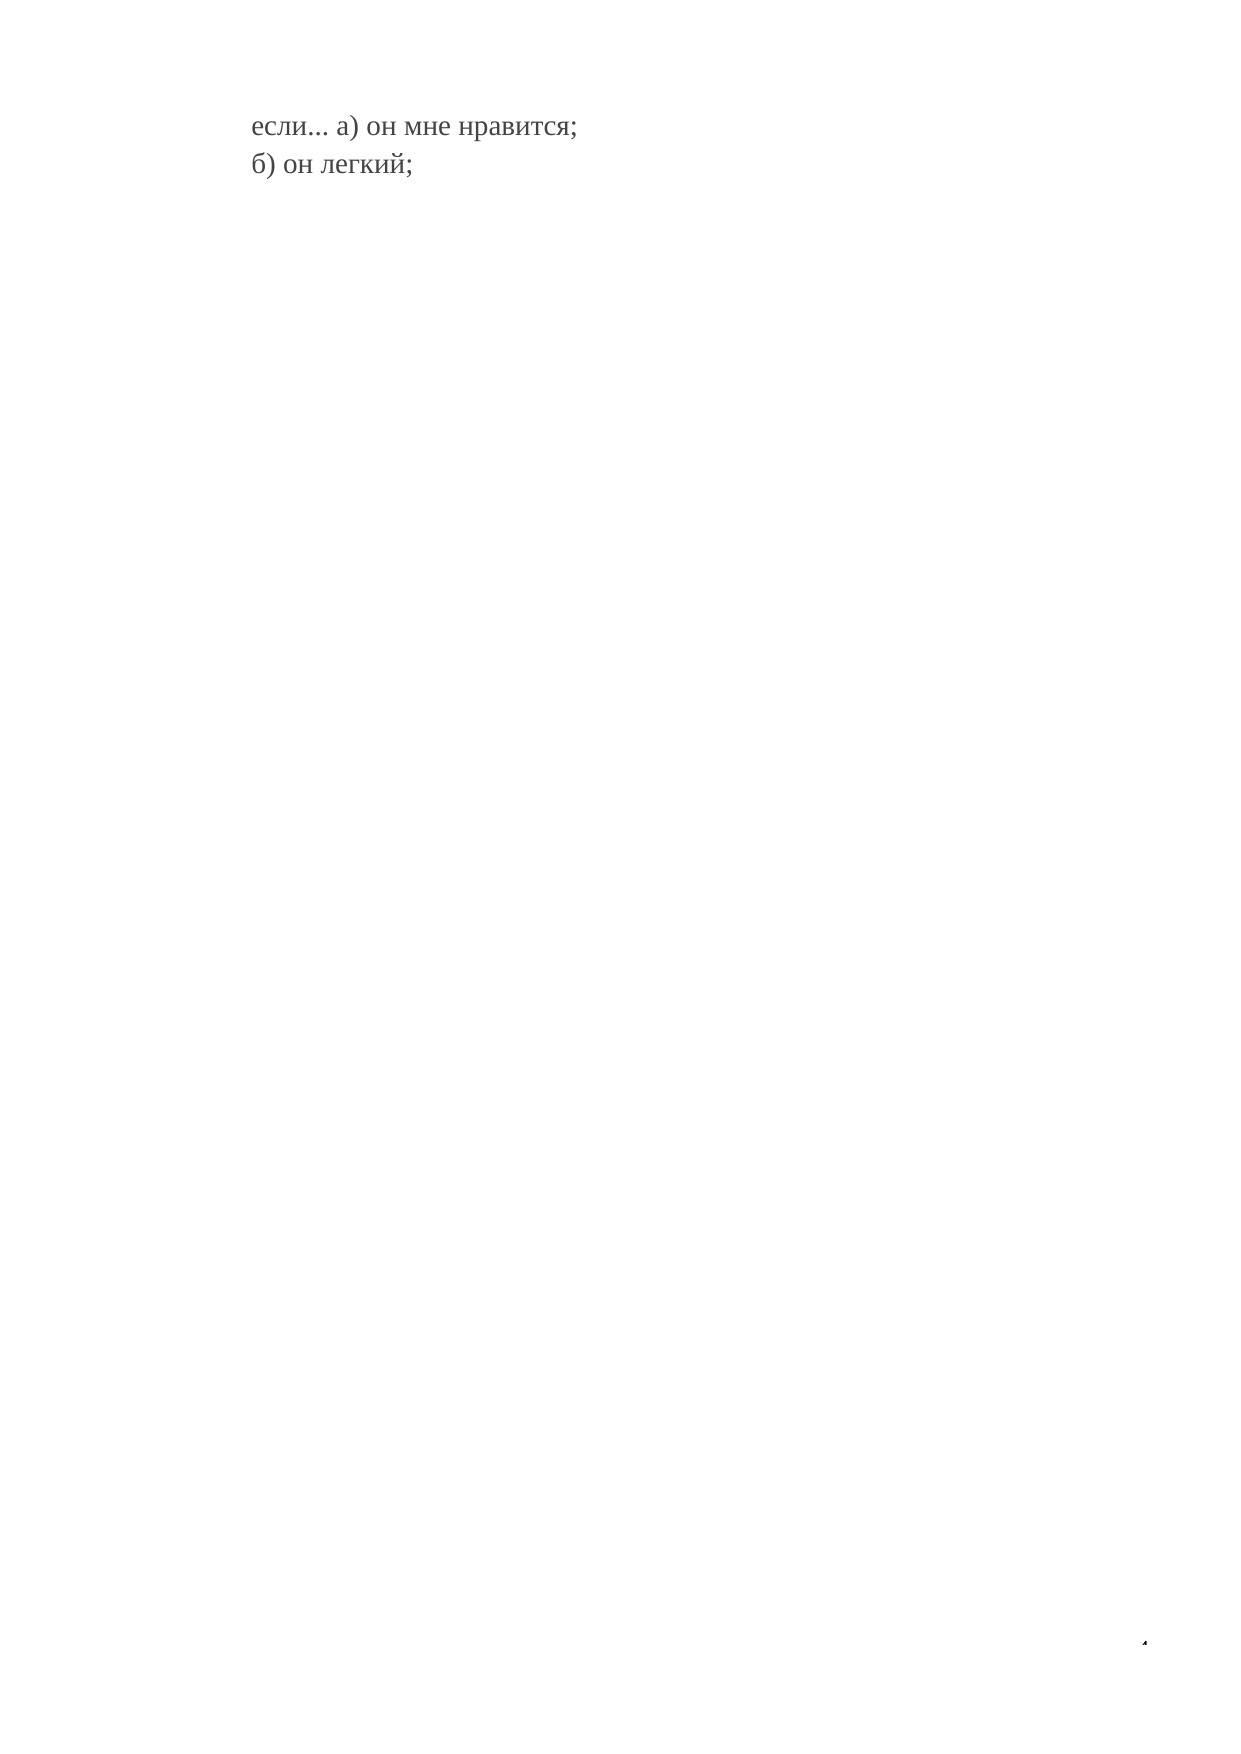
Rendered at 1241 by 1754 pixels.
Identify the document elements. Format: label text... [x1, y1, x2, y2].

text б) он легкий; [251, 147, 1194, 180]
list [177, 108, 730, 142]
